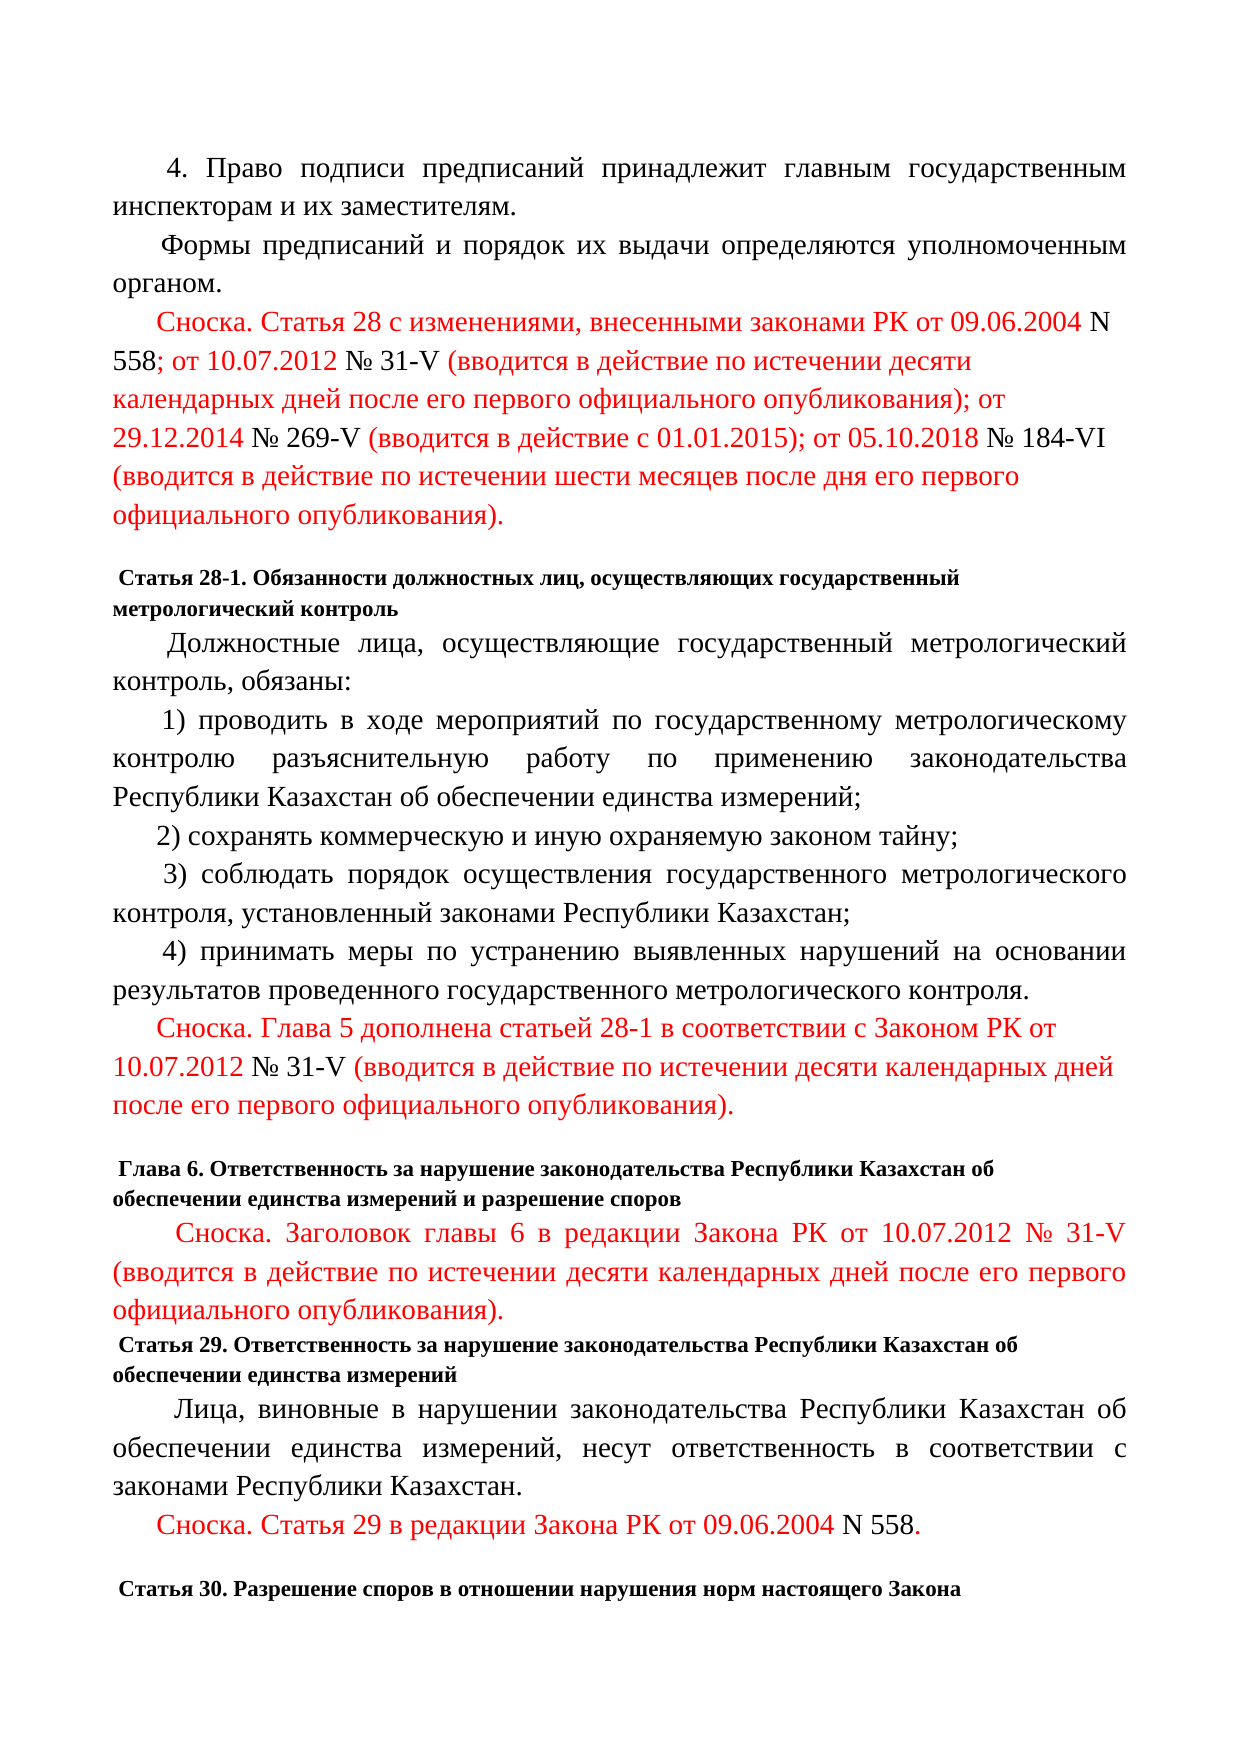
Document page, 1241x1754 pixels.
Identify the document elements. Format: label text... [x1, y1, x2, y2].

text 2) сохранять коммерческую и иную охраняемую законом тайну; [112, 818, 1128, 851]
text Должностные лица, осуществляющие государственный метрологический контроль, обязаны: [112, 625, 1128, 697]
text Статья 30. Разрешение споров в отношении нарушения норм настоящего Закона [112, 1575, 1128, 1601]
text 1) проводить в ходе мероприятий по государственному метрологическому контролю разъяснительную работу по применению законодательства Республики Казахстан об обеспечении единства измерений; [112, 702, 1128, 813]
text Глава 6. Ответственность за нарушение законодательства Республики Казахстан об обеспечении единства измерений и разрешение споров [112, 1155, 1128, 1212]
text Лица, виновные в нарушении законодательства Республики Казахстан об обеспечении единства измерений, несут ответственность в соответствии с законами Республики Казахстан. [112, 1391, 1128, 1502]
text Сноска. Статья 29 в редакции Закона РК от 09.06.2004 N 558. [112, 1507, 1128, 1571]
text Сноска. Статья 28 с изменениями, внесенными законами РК от 09.06.2004 N 558; от 10.07.2012 № 31-V (вводится в действие по истечении десяти календарных дней после его первого официального опубликования); от 29.12.2014 № 269-V (вводится в действие с 01.01.2015); от 05.10.2018 № 184-VI (вводится в действие по истечении шести месяцев после дня его первого официального опубликования). [112, 304, 1128, 561]
text 4. Право подписи предписаний принадлежит главным государственным инспекторам и их заместителям. [112, 150, 1128, 222]
text Статья 28-1. Обязанности должностных лиц, осуществляющих государственный метрологический контроль [112, 564, 1128, 621]
text Сноска. Заголовок главы 6 в редакции Закона РК от 10.07.2012 № 31-V (вводится в действие по истечении десяти календарных дней после его первого официального опубликования). [112, 1215, 1128, 1326]
text Статья 29. Ответственность за нарушение законодательства Республики Казахстан об обеспечении единства измерений [112, 1331, 1128, 1388]
text 3) соблюдать порядок осуществления государственного метрологического контроля, установленный законами Республики Казахстан; [112, 856, 1128, 928]
text Сноска. Глава 5 дополнена статьей 28-1 в соответствии с Законом РК от 10.07.2012 № 31-V (вводится в действие по истечении десяти календарных дней после его первого официального опубликования). [112, 1010, 1128, 1151]
text 4) принимать меры по устранению выявленных нарушений на основании результатов проведенного государственного метрологического контроля. [112, 933, 1128, 1005]
text Формы предписаний и порядок их выдачи определяются уполномоченным органом. [112, 227, 1128, 299]
